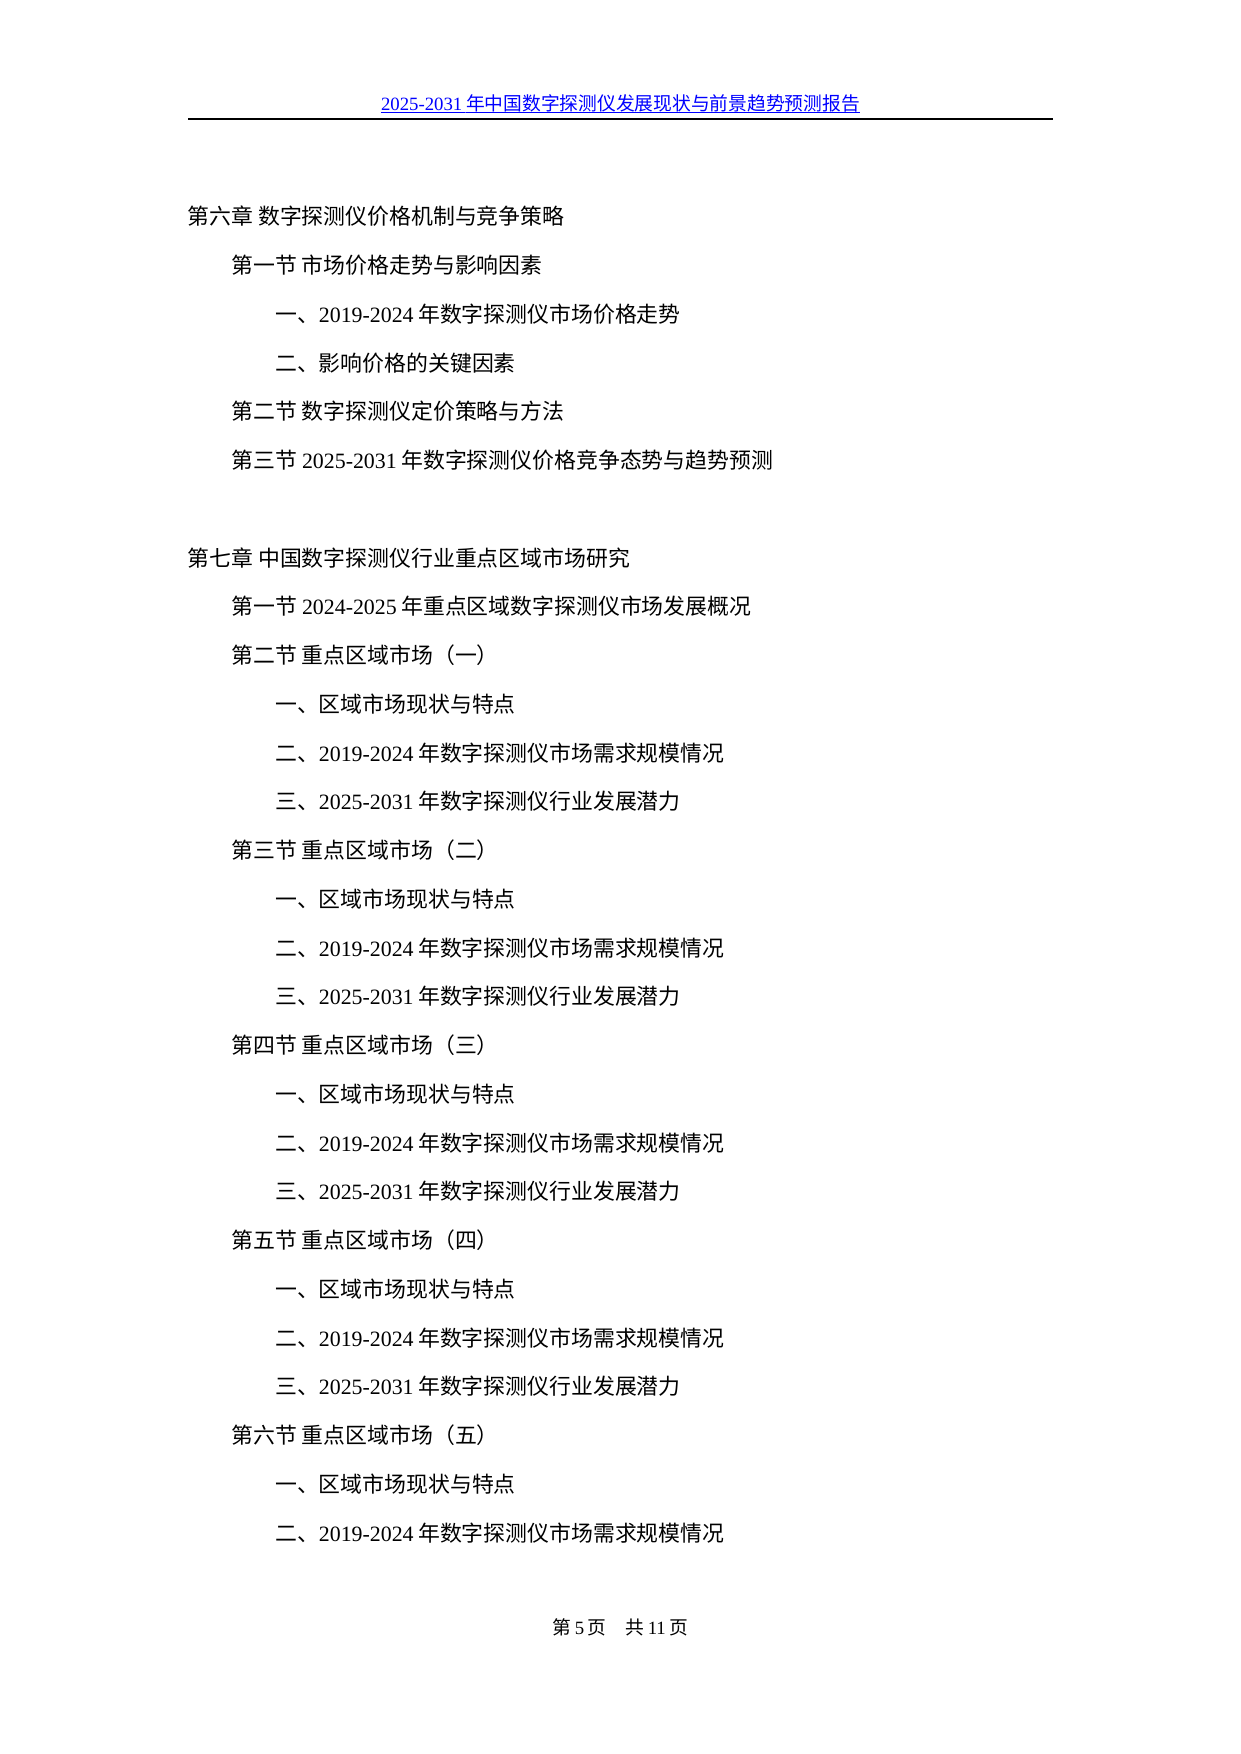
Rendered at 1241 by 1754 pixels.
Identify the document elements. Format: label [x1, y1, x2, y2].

text [187, 150, 1053, 1548]
